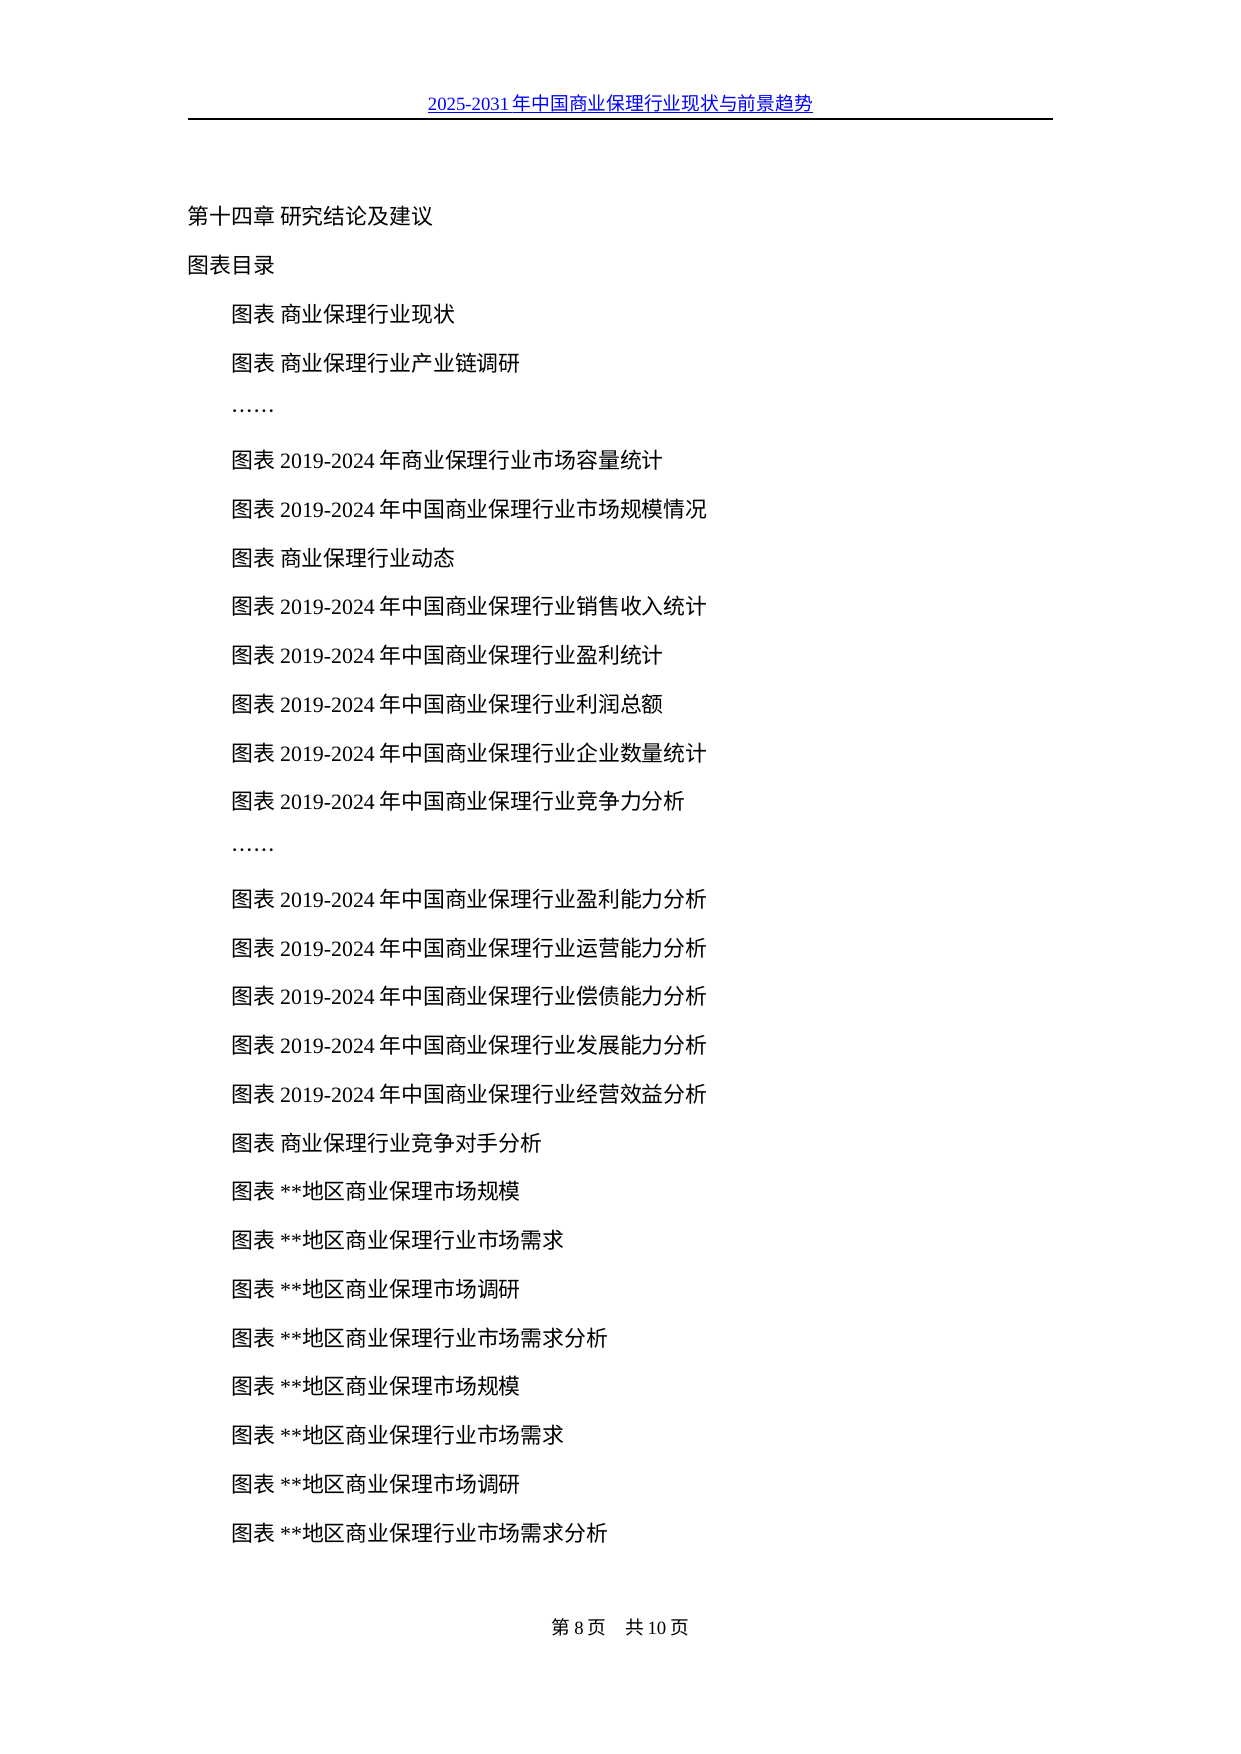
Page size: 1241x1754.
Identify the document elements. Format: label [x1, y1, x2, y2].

text [187, 150, 1053, 1548]
